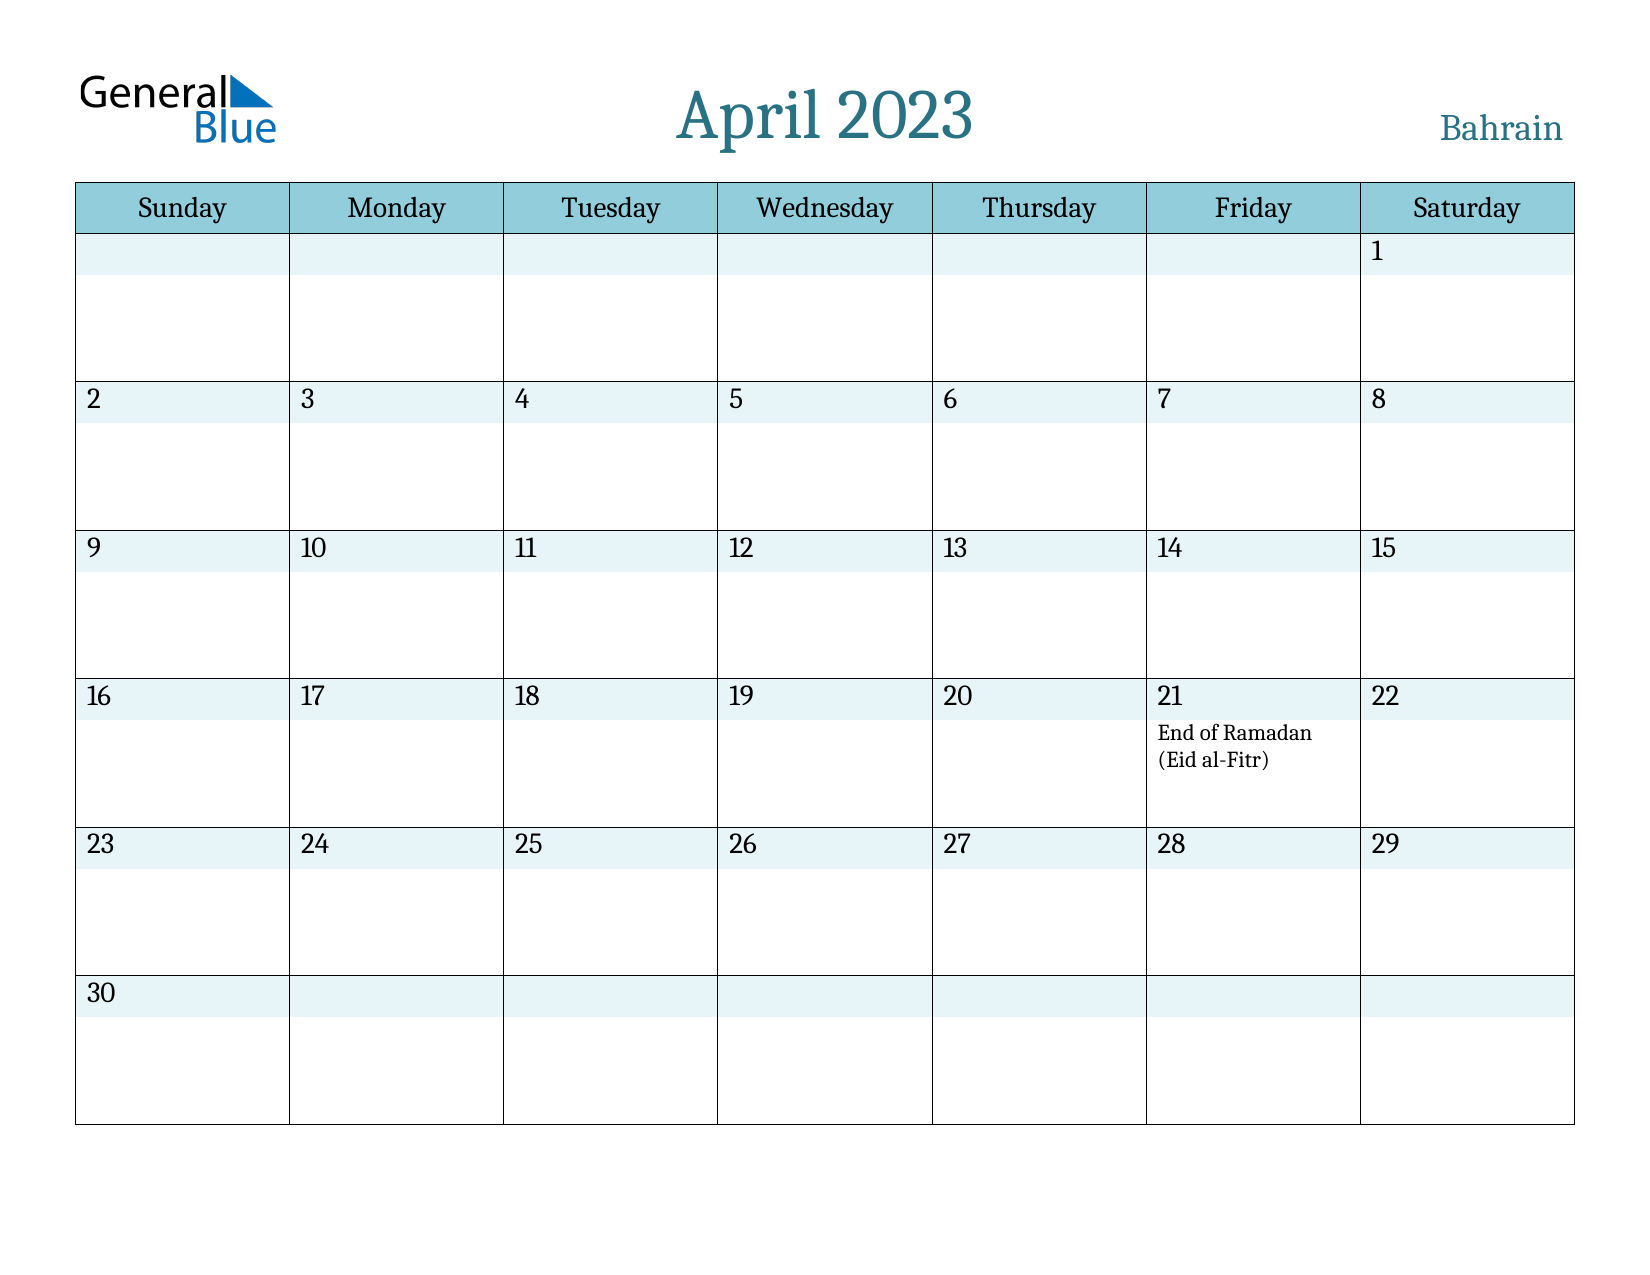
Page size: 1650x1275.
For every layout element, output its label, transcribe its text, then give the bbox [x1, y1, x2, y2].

table_cell 27 [933, 828, 1146, 869]
table_cell 22 [1361, 679, 1574, 720]
table_cell [718, 572, 932, 678]
table_cell [1147, 572, 1360, 678]
table_cell Thursday [933, 183, 1146, 233]
table_cell Tuesday [504, 183, 717, 233]
table_cell 9 [76, 531, 289, 572]
table_cell [1361, 275, 1574, 381]
table_cell [933, 275, 1146, 381]
table_cell [504, 275, 717, 381]
table_cell 16 [76, 679, 289, 720]
table_cell [718, 976, 932, 1017]
table_cell 7 [1147, 382, 1360, 423]
table_cell End of Ramadan (Eid al-Fitr) [1147, 720, 1360, 827]
table_cell [76, 423, 289, 530]
table_cell Monday [290, 183, 503, 233]
table_cell [1147, 976, 1360, 1017]
table_cell [290, 869, 503, 975]
table_cell [76, 1017, 289, 1123]
table_cell [290, 423, 503, 530]
table_cell 19 [718, 679, 932, 720]
table_cell [1147, 423, 1360, 530]
table_cell [504, 976, 717, 1017]
table_cell Sunday [76, 183, 289, 233]
table_cell 3 [290, 382, 503, 423]
table_cell [1147, 234, 1360, 275]
table_cell [76, 720, 289, 827]
table_cell [933, 1017, 1146, 1123]
table_cell 21 [1147, 679, 1360, 720]
table_cell 6 [933, 382, 1146, 423]
table_cell 13 [933, 531, 1146, 572]
table_cell [1361, 572, 1574, 678]
table_cell 30 [76, 976, 289, 1017]
table_cell 11 [504, 531, 717, 572]
table_cell [933, 869, 1146, 975]
table_cell [933, 234, 1146, 275]
table_cell 18 [504, 679, 717, 720]
table_cell 29 [1361, 828, 1574, 869]
table_cell [1361, 423, 1574, 530]
table_header April 2023 [504, 75, 1146, 182]
table_cell 23 [76, 828, 289, 869]
table_cell 17 [290, 679, 503, 720]
table_cell [933, 720, 1146, 827]
table_cell 8 [1361, 382, 1574, 423]
table_cell [504, 720, 717, 827]
table_cell [504, 234, 717, 275]
table_cell 24 [290, 828, 503, 869]
table_cell [76, 869, 289, 975]
table_cell [933, 976, 1146, 1017]
table_cell 2 [76, 382, 289, 423]
table_cell 1 [1361, 234, 1574, 275]
table_cell [290, 976, 503, 1017]
table_cell 12 [718, 531, 932, 572]
table_cell [1147, 869, 1360, 975]
table_cell [290, 572, 503, 678]
table_cell [1147, 1017, 1360, 1123]
table_cell 4 [504, 382, 717, 423]
table_cell Wednesday [718, 183, 932, 233]
table_cell 5 [718, 382, 932, 423]
table_header Bahrain [1146, 75, 1574, 182]
table_cell [718, 423, 932, 530]
table_cell [718, 869, 932, 975]
table_cell 10 [290, 531, 503, 572]
table_cell [1361, 869, 1574, 975]
table_cell [76, 572, 289, 678]
table_cell [718, 1017, 932, 1123]
table_cell 15 [1361, 531, 1574, 572]
table_cell [933, 572, 1146, 678]
table_cell [718, 275, 932, 381]
table_cell [718, 720, 932, 827]
table_cell 25 [504, 828, 717, 869]
table_cell 14 [1147, 531, 1360, 572]
table_cell [1361, 720, 1574, 827]
table_cell 20 [933, 679, 1146, 720]
table_cell [1147, 275, 1360, 381]
table_cell [76, 275, 289, 381]
table_cell [1361, 1017, 1574, 1123]
table_cell [76, 234, 289, 275]
table_cell [504, 572, 717, 678]
table_cell Saturday [1361, 183, 1574, 233]
table_cell [290, 1017, 503, 1123]
table_cell [933, 423, 1146, 530]
table_cell Friday [1147, 183, 1360, 233]
table_cell 28 [1147, 828, 1360, 869]
table_cell [290, 275, 503, 381]
table_cell [290, 720, 503, 827]
picture [80, 75, 276, 143]
table_cell [290, 234, 503, 275]
table_cell [504, 869, 717, 975]
table_cell [504, 1017, 717, 1123]
table_cell [504, 423, 717, 530]
table_cell [1361, 976, 1574, 1017]
table_cell 26 [718, 828, 932, 869]
table_header [76, 75, 503, 182]
table_cell [718, 234, 932, 275]
